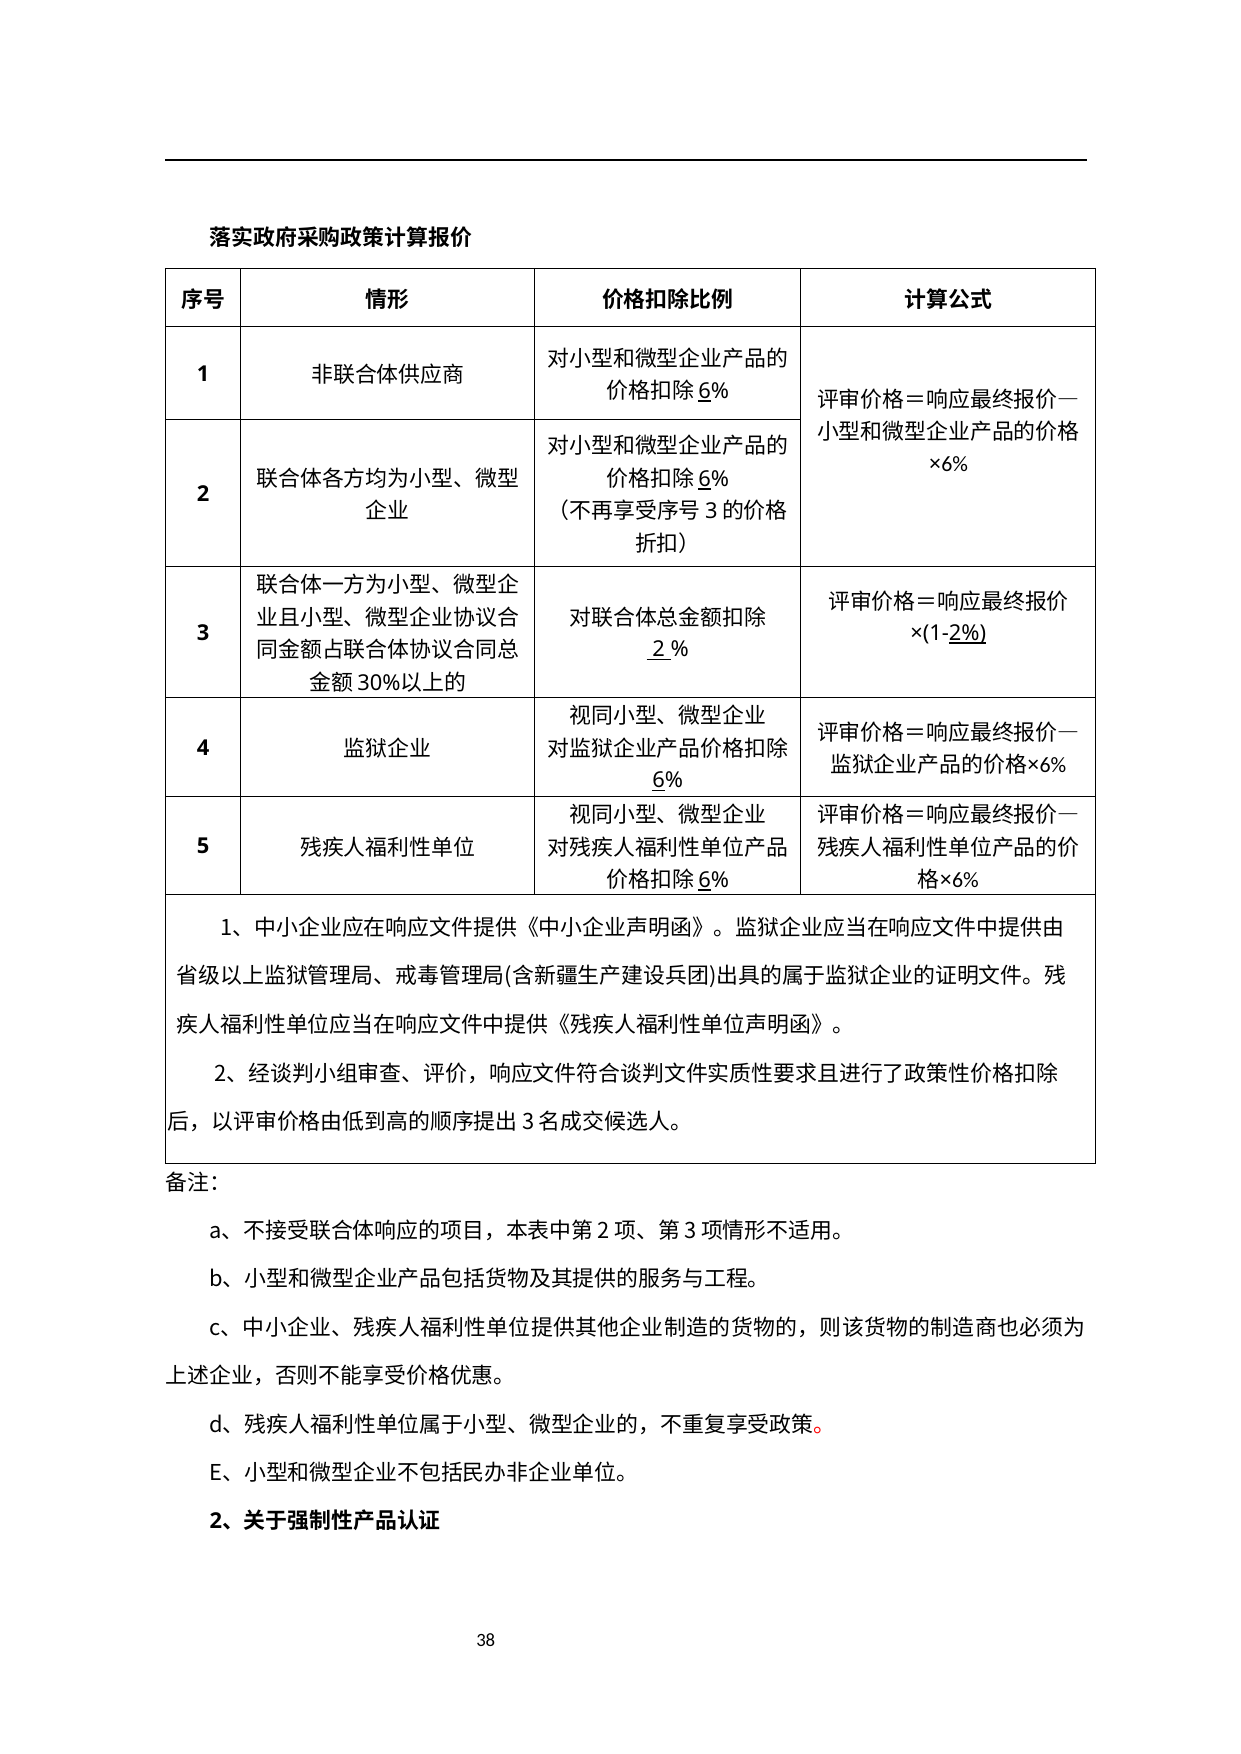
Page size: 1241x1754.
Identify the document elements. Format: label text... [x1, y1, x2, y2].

text 2、关于强制性产品认证 [165, 1503, 1087, 1535]
text c、中小企业、残疾人福利性单位提供其他企业制造的货物的，则该货物的制造商也必须为上述企业，否则不能享受价格优惠。 [165, 1309, 1087, 1390]
table_cell 对小型和微型企业产品的价格扣除6% （不再享受序号3的价格折扣） [535, 420, 800, 566]
text a、不接受联合体响应的项目，本表中第2项、第3项情形不适用。 [165, 1212, 1087, 1245]
table_cell 视同小型、微型企业 对残疾人福利性单位产品价格扣除6% [535, 797, 800, 894]
table_cell 视同小型、微型企业 对监狱企业产品价格扣除6% [535, 698, 800, 796]
table_cell 联合体各方均为小型、微型企业 [241, 420, 534, 566]
table_cell 非联合体供应商 [241, 327, 534, 419]
table_cell 3 [166, 567, 240, 697]
table_cell 对小型和微型企业产品的价格扣除6% [535, 327, 800, 419]
text d、残疾人福利性单位属于小型、微型企业的，不重复享受政策。 [165, 1406, 1087, 1439]
table_cell 1 [166, 327, 240, 419]
table_cell 5 [166, 797, 240, 894]
table_cell 2 [166, 420, 240, 566]
table_cell 评审价格＝响应最终报价—小型和微型企业产品的价格×6% [801, 327, 1095, 566]
table_cell 评审价格＝响应最终报价—残疾人福利性单位产品的价格×6% [801, 797, 1095, 894]
table_cell 残疾人福利性单位 [241, 797, 534, 894]
text 落实政府采购政策计算报价 [165, 219, 1087, 252]
table_header 价格扣除比例 [535, 269, 800, 326]
table_cell 监狱企业 [241, 698, 534, 796]
table_cell 对联合体总金额扣除 2 % [535, 567, 800, 697]
table_cell 1、中小企业应在响应文件提供《中小企业声明函》。监狱企业应当在响应文件中提供由省级以上监狱管理局、戒毒管理局(含新疆生产建设兵团)出具的属于监狱企业的证明文件。残疾人福利性单位应当在响应文件中提供《残疾人福利性单位声明函》。 2、经谈判小组审查、评价，响应文件符合谈判文件实质性要求且进行了政策性价格扣除后，以评审价格由低到高的顺序提出3名成交候选人。 [166, 895, 1095, 1163]
text 备注： [165, 1164, 1087, 1197]
table_header 序号 [166, 269, 240, 326]
table_cell 评审价格＝响应最终报价×(1-2%) [801, 567, 1095, 697]
table_cell 4 [166, 698, 240, 796]
text E、小型和微型企业不包括民办非企业单位。 [165, 1454, 1087, 1487]
table_cell 评审价格＝响应最终报价—监狱企业产品的价格×6% [801, 698, 1095, 796]
table_header 计算公式 [801, 269, 1095, 326]
text b、小型和微型企业产品包括货物及其提供的服务与工程。 [165, 1261, 1087, 1293]
table_cell 联合体一方为小型、微型企业且小型、微型企业协议合同金额占联合体协议合同总金额30%以上的 [241, 567, 534, 697]
table_header 情形 [241, 269, 534, 326]
